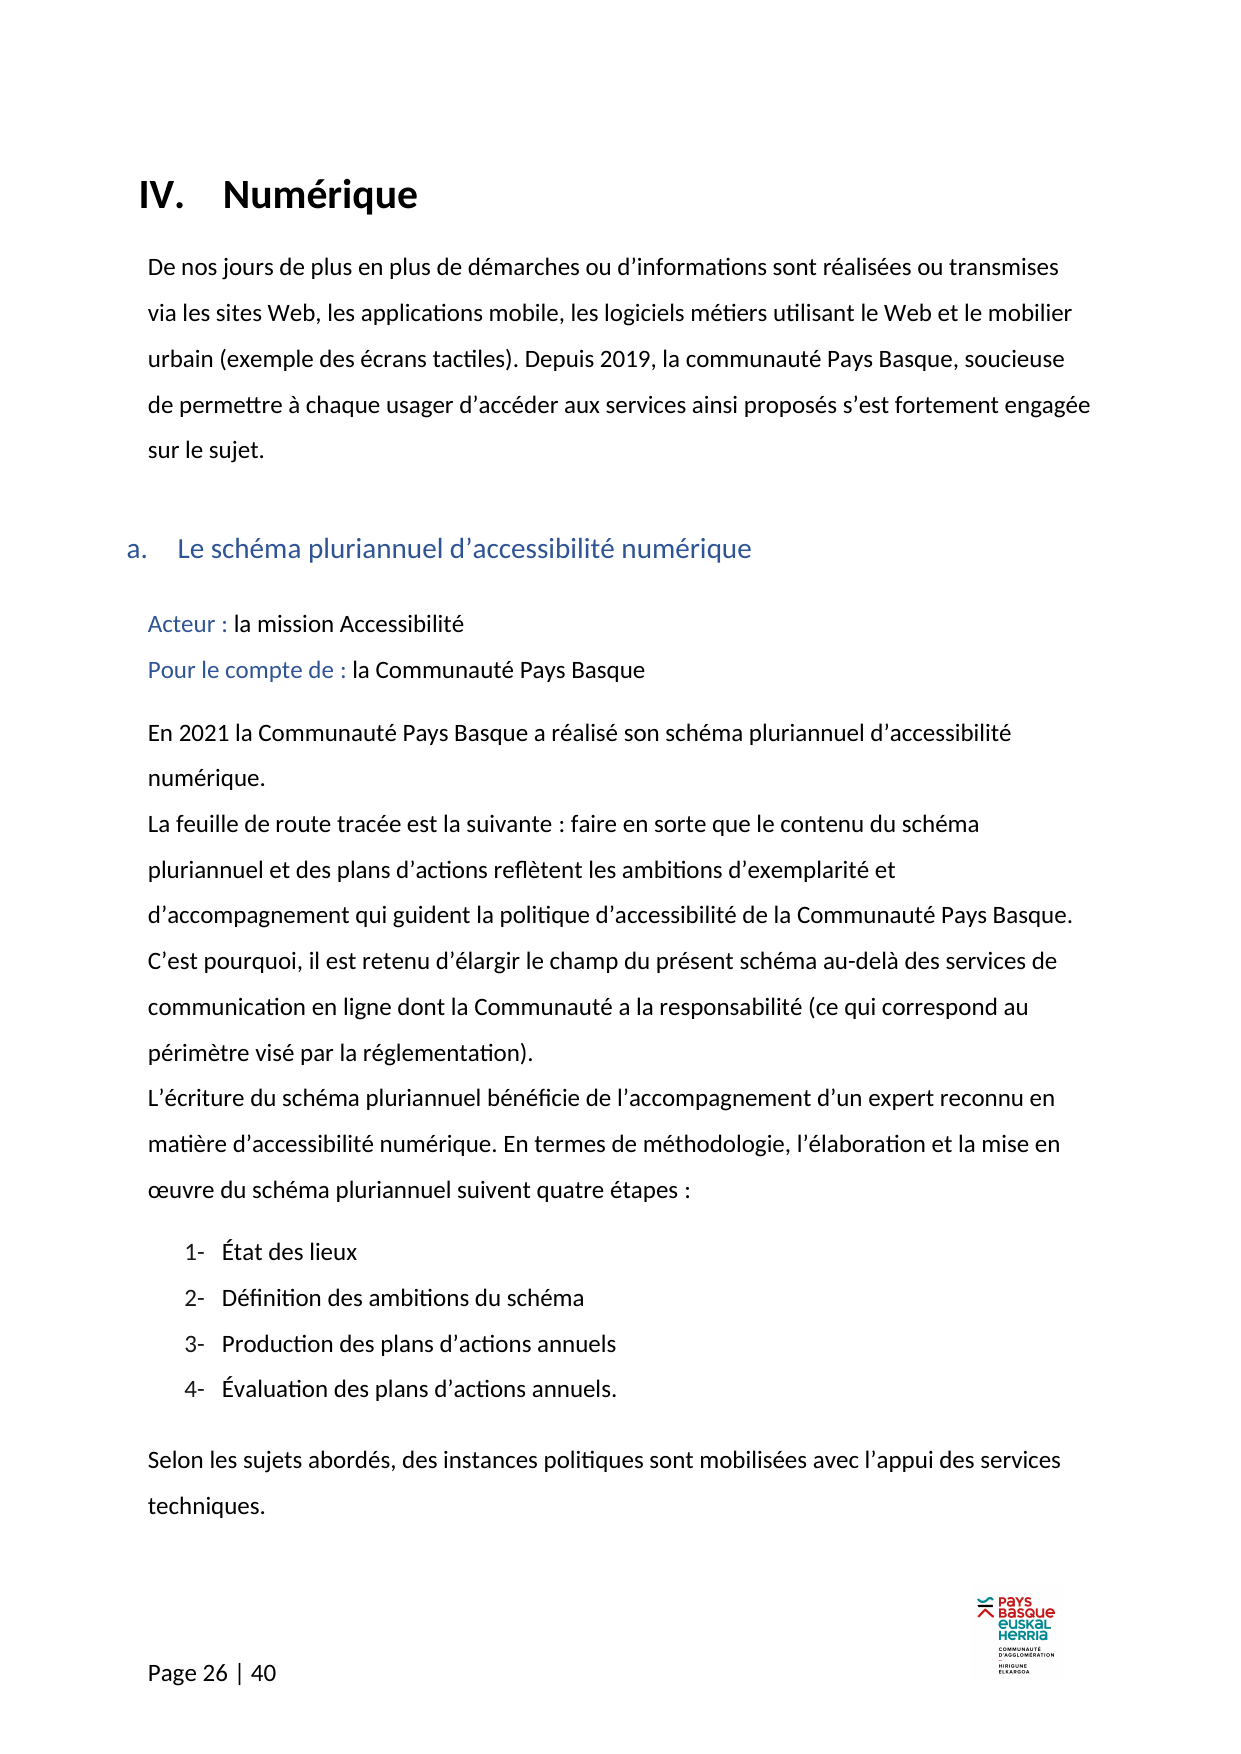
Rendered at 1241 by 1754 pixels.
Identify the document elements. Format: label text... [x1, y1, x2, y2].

picture [970, 1586, 1064, 1682]
text De nos jours de plus en plus de démarches ou d’informations sont réalisées ou transmises via les sites Web, les applications mobile, les logiciels métiers utilisant le Web et le mobilier urbain (exemple des écrans tactiles). Depuis 2019, la communauté Pays Basque, soucieuse de permettre à chaque usager d’accéder aux services ainsi proposés s’est fortement engagée sur le sujet. [148, 252, 1092, 465]
text La feuille de route tracée est la suivante : faire en sorte que le contenu du schéma pluriannuel et des plans d’actions reflètent les ambitions d’exemplarité et d’accompagnement qui guident la politique d’accessibilité de la Communauté Pays Basque. [148, 808, 1092, 930]
list État des lieux [184, 1236, 1092, 1267]
text En 2021 la Communauté Pays Basque a réalisé son schéma pluriannuel d’accessibilité numérique. [148, 717, 1092, 793]
text Acteur : la mission Accessibilité [148, 609, 1092, 639]
list Production des plans d’actions annuels [184, 1328, 1092, 1358]
text Pour le compte de : la Communauté Pays Basque [148, 654, 1092, 685]
text L’écriture du schéma pluriannuel bénéficie de l’accompagnement d’un expert reconnu en matière d’accessibilité numérique. En termes de méthodologie, l’élaboration et la mise en œuvre du schéma pluriannuel suivent quatre étapes : [148, 1083, 1092, 1204]
subtitle Le schéma pluriannuel d’accessibilité numérique [148, 530, 1092, 566]
list Évaluation des plans d’actions annuels. [184, 1374, 1092, 1404]
text C’est pourquoi, il est retenu d’élargir le champ du présent schéma au-delà des services de communication en ligne dont la Communauté a la responsabilité (ce qui correspond au périmètre visé par la réglementation). [148, 945, 1092, 1067]
subtitle Numérique [185, 168, 1081, 219]
list Définition des ambitions du schéma [184, 1282, 1092, 1313]
list Selon les sujets abordés, des instances politiques sont mobilisées avec l’appui des services techniques. [148, 1444, 1092, 1521]
